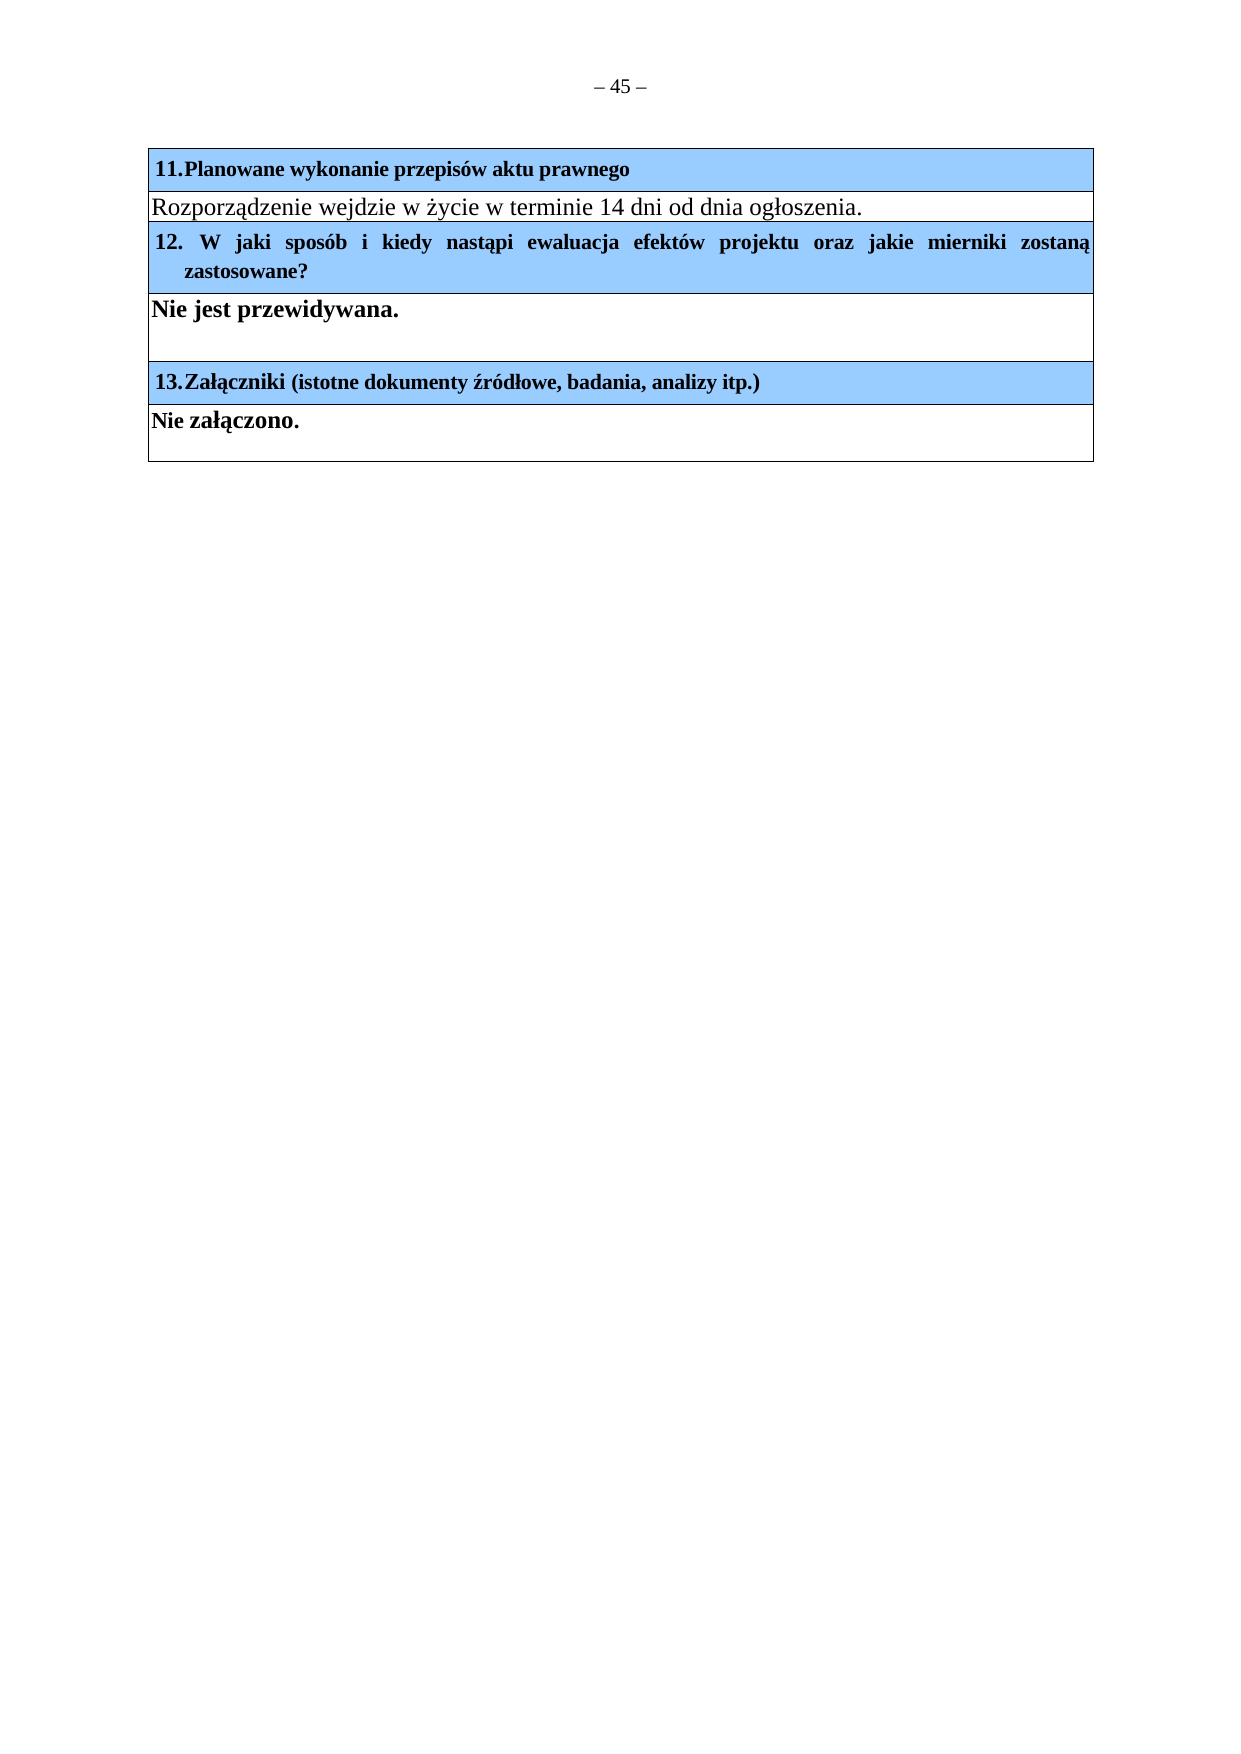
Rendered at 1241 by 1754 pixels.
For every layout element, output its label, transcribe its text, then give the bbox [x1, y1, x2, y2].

table_cell Załączniki (istotne dokumenty źródłowe, badania, analizy itp.) [149, 362, 1093, 404]
table_cell Rozporządzenie wejdzie w życie w terminie 14 dni od dnia ogłoszenia. [149, 192, 1093, 221]
table_cell Nie załączono. [149, 405, 1093, 461]
table_cell Planowane wykonanie przepisów aktu prawnego [149, 149, 1093, 191]
table_cell W jaki sposób i kiedy nastąpi ewaluacja efektów projektu oraz jakie mierniki zostaną zastosowane? [149, 222, 1093, 293]
table_cell Nie jest przewidywana. [149, 294, 1093, 361]
